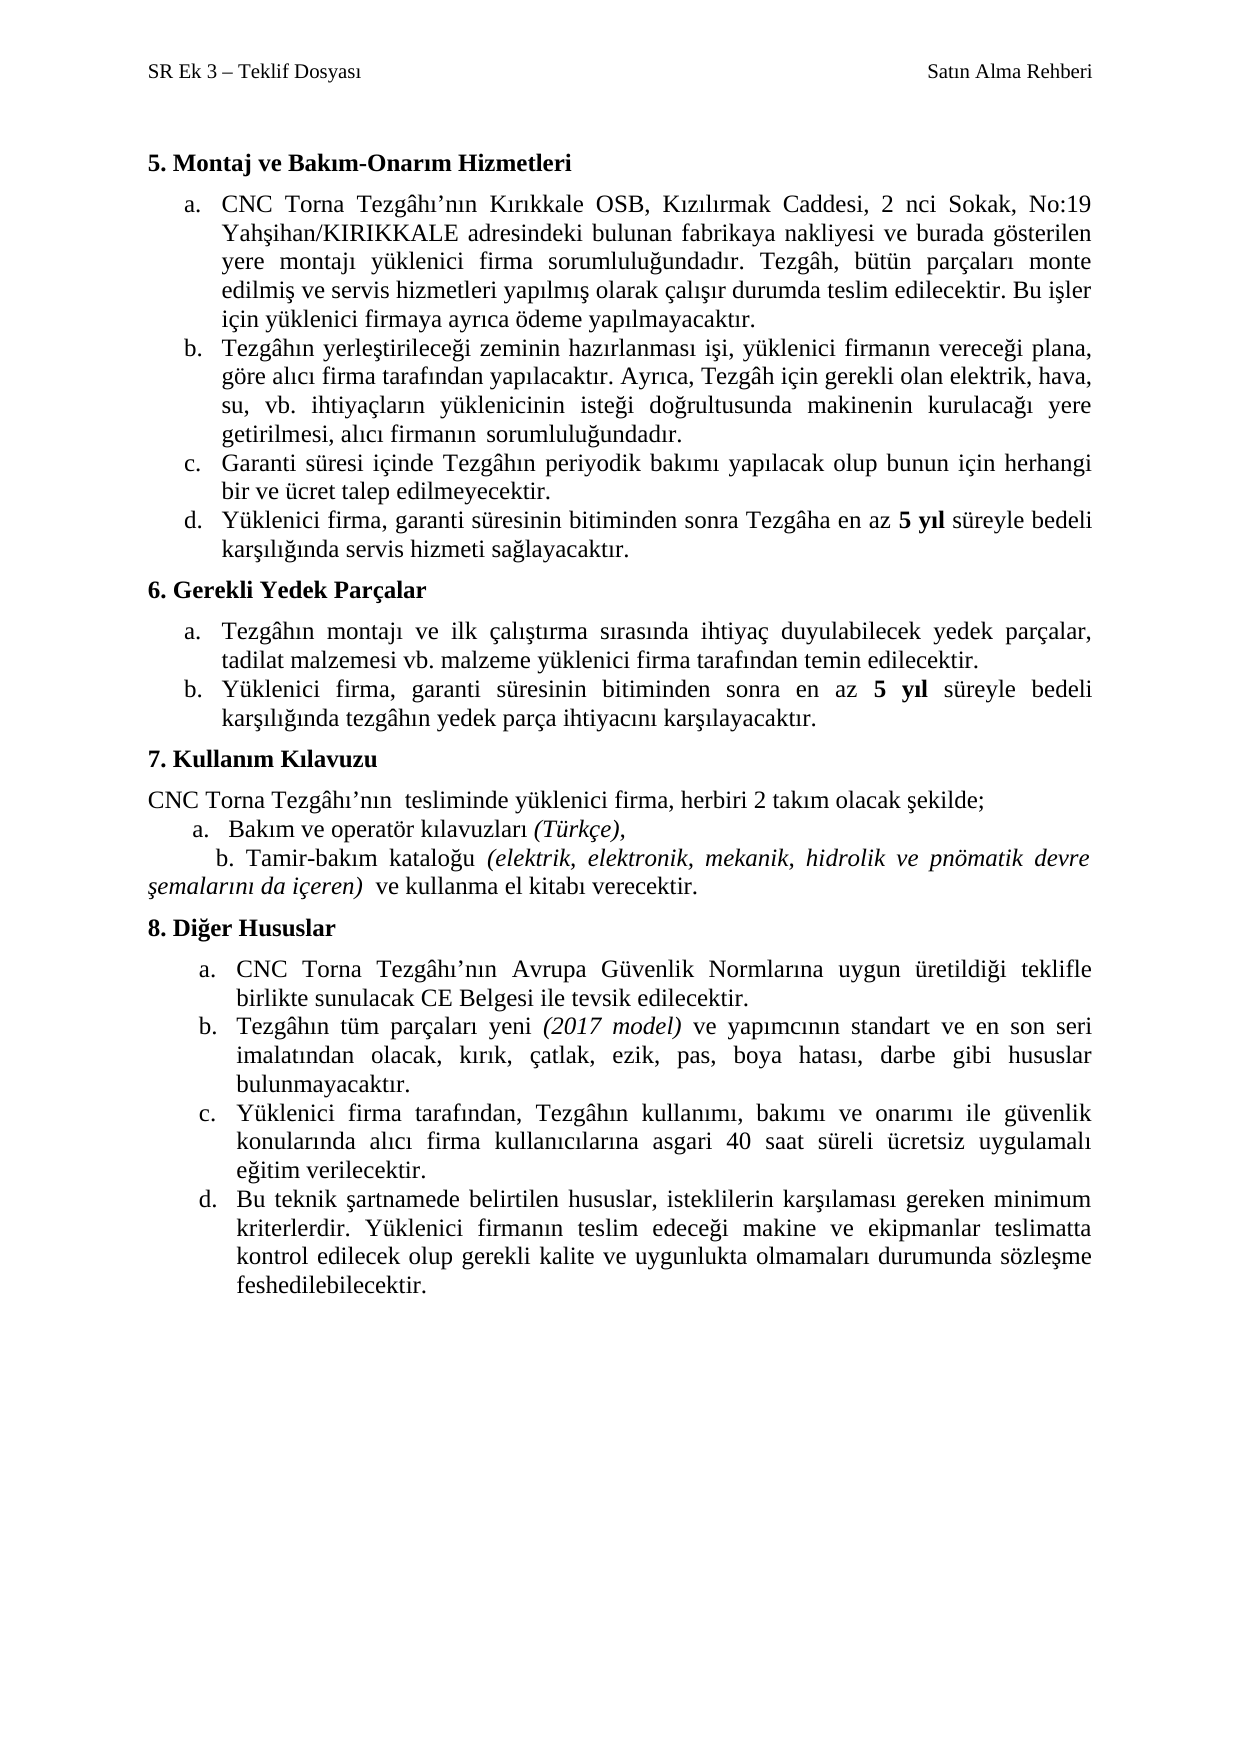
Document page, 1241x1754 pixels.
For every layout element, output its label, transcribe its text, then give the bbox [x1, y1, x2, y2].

text a. Bakım ve operatör kılavuzları (Türkçe), [192, 814, 1093, 843]
text 5. Montaj ve Bakım-Onarım Hizmetleri [148, 148, 1093, 176]
list Yüklenici firma, garanti süresinin bitiminden sonra en az 5 yıl süreyle bedeli karşılığında tezgâhın yedek parça ihtiyacını karşılayacaktır. [184, 674, 1093, 731]
text 7. Kullanım Kılavuzu [148, 744, 1093, 773]
list CNC Torna Tezgâhı’nın Kırıkkale OSB, Kızılırmak Caddesi, 2 nci Sokak, No:19 Yahşihan/KIRIKKALE adresindeki bulunan fabrikaya nakliyesi ve burada gösterilen yere montajı yüklenici firma sorumluluğundadır. Tezgâh, bütün parçaları monte edilmiş ve servis hizmetleri yapılmış olarak çalışır durumda teslim edilecektir. Bu işler için yüklenici firmaya ayrıca ödeme yapılmayacaktır. [184, 189, 1093, 333]
text 8. Diğer Hususlar [148, 913, 1093, 941]
list CNC Torna Tezgâhı’nın Avrupa Güvenlik Normlarına uygun üretildiği teklifle birlikte sunulacak CE Belgesi ile tevsik edilecektir. [199, 954, 1093, 1011]
list Tezgâhın montajı ve ilk çalıştırma sırasında ihtiyaç duyulabilecek yedek parçalar, tadilat malzemesi vb. malzeme yüklenici firma tarafından temin edilecektir. [184, 616, 1093, 674]
text 6. Gerekli Yedek Parçalar [148, 575, 1093, 604]
list Bu teknik şartnamede belirtilen hususlar, isteklilerin karşılaması gereken minimum kriterlerdir. Yüklenici firmanın teslim edeceği makine ve ekipmanlar teslimatta kontrol edilecek olup gerekli kalite ve uygunlukta olmamaları durumunda sözleşme feshedilebilecektir. [199, 1184, 1093, 1299]
list Yüklenici firma, garanti süresinin bitiminden sonra Tezgâha en az 5 yıl süreyle bedeli karşılığında servis hizmeti sağlayacaktır. [184, 505, 1093, 563]
list Tezgâhın yerleştirileceği zeminin hazırlanması işi, yüklenici firmanın vereceği plana, göre alıcı firma tarafından yapılacaktır. Ayrıca, Tezgâh için gerekli olan elektrik, hava, su, vb. ihtiyaçların yüklenicinin isteği doğrultusunda makinenin kurulacağı yere getirilmesi, alıcı firmanın sorumluluğundadır. [184, 333, 1093, 448]
text b. Tamir-bakım kataloğu (elektrik, elektronik, mekanik, hidrolik ve pnömatik devre şemalarını da içeren) ve kullanma el kitabı verecektir. [148, 843, 1093, 900]
list Yüklenici firma tarafından, Tezgâhın kullanımı, bakımı ve onarımı ile güvenlik konularında alıcı firma kullanıcılarına asgari 40 saat süreli ücretsiz uygulamalı eğitim verilecektir. [199, 1098, 1093, 1184]
text CNC Torna Tezgâhı’nın tesliminde yüklenici firma, herbiri 2 takım olacak şekilde; [148, 785, 1093, 814]
list Garanti süresi içinde Tezgâhın periyodik bakımı yapılacak olup bunun için herhangi bir ve ücret talep edilmeyecektir. [184, 448, 1093, 505]
list Tezgâhın tüm parçaları yeni (2017 model) ve yapımcının standart ve en son seri imalatından olacak, kırık, çatlak, ezik, pas, boya hatası, darbe gibi hususlar bulunmayacaktır. [199, 1011, 1093, 1098]
